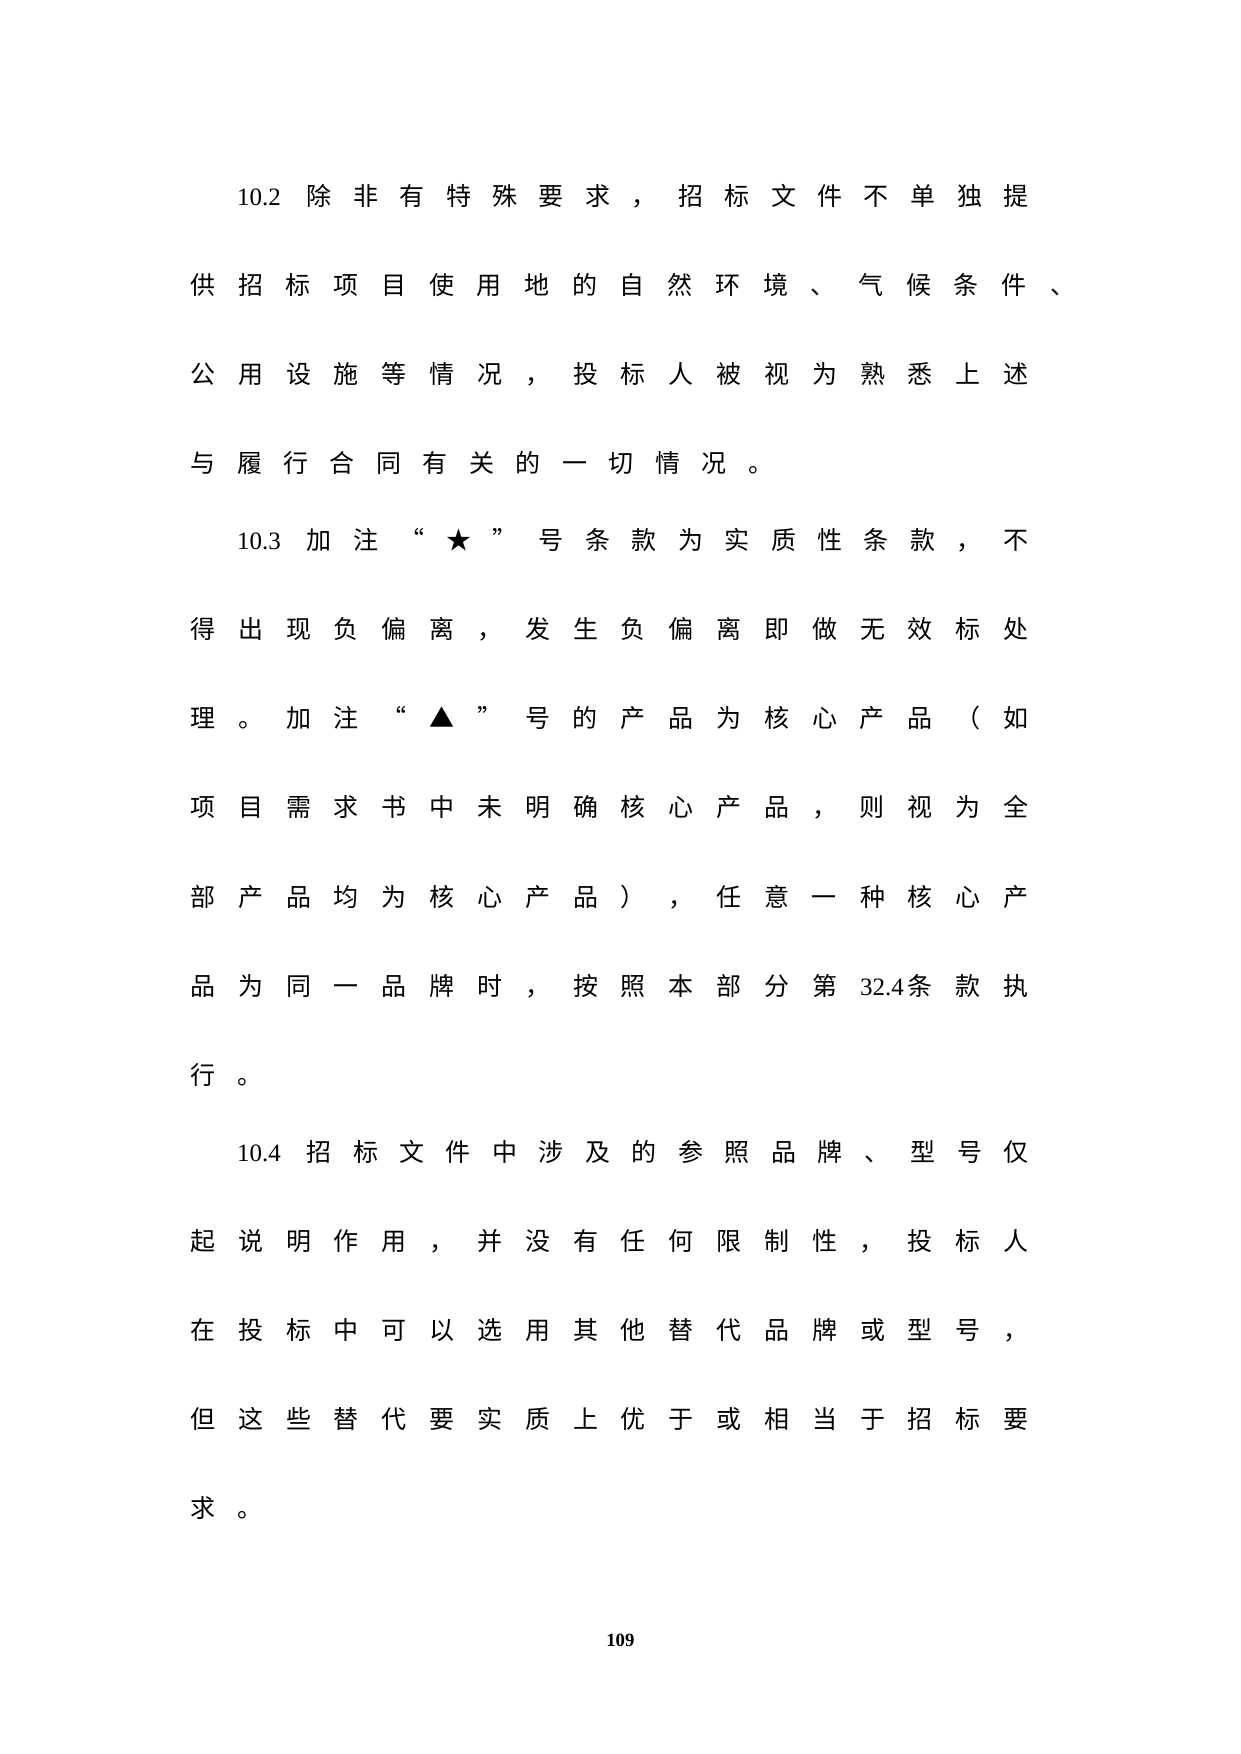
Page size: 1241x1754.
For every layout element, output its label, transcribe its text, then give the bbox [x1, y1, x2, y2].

text 10.2 除非有特殊要求，招标文件不单独提供招标项目使用地的自然环境、气候条件、公用设施等情况，投标人被视为熟悉上述与履行合同有关的一切情况。 [190, 164, 1050, 491]
text 10.4 招标文件中涉及的参照品牌、型号仅起说明作用，并没有任何限制性，投标人在投标中可以选用其他替代品牌或型号，但这些替代要实质上优于或相当于招标要求。 [190, 1121, 1050, 1537]
text 10.3 加注“★”号条款为实质性条款，不得出现负偏离，发生负偏离即做无效标处理。加注“▲”号的产品为核心产品（如项目需求书中未明确核心产品，则视为全部产品均为核心产品），任意一种核心产品为同一品牌时，按照本部分第32.4条款执行。 [190, 509, 1050, 1103]
